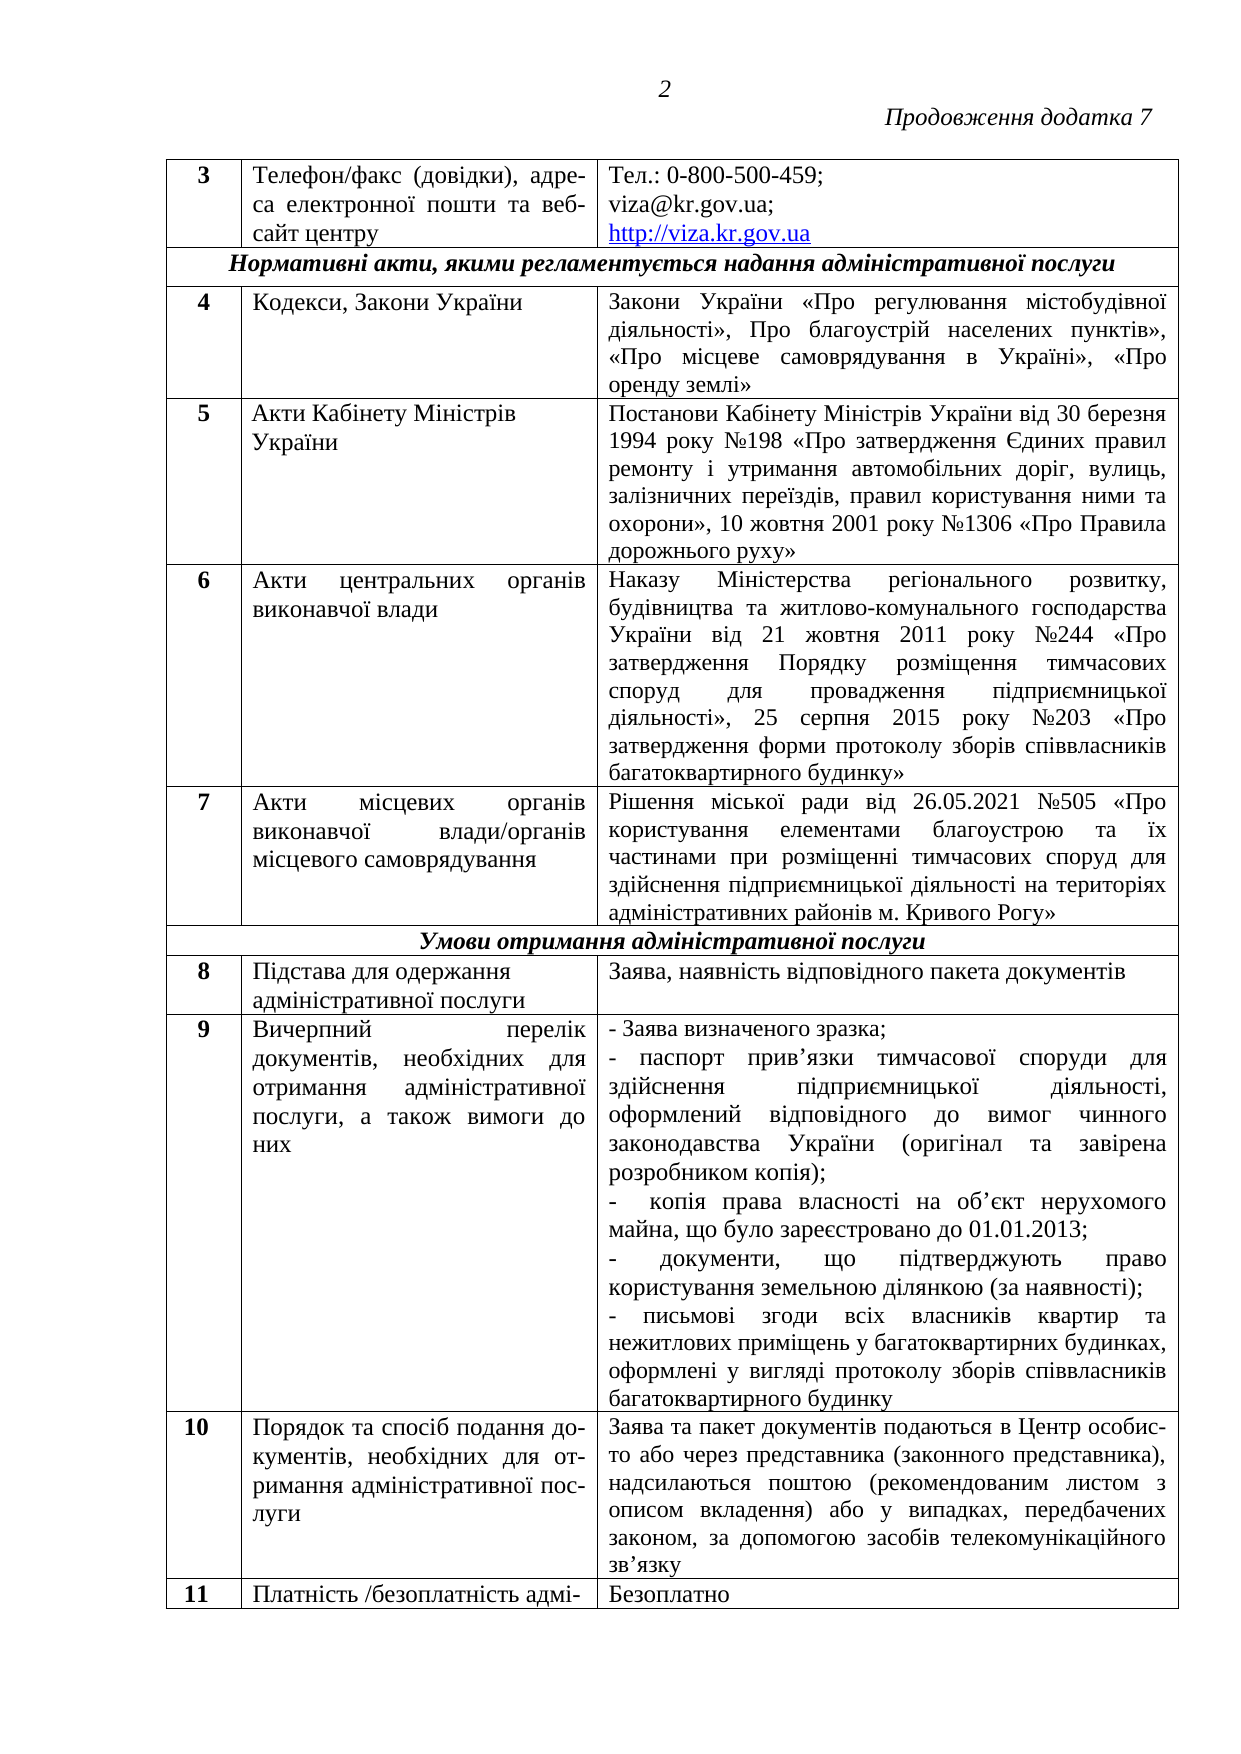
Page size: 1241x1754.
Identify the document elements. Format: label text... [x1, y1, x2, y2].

table_cell Телефон/факс (довідки), адре-са електронної пошти та веб-сайт центру [242, 160, 597, 247]
table_cell 8 [167, 956, 241, 1013]
table_cell 6 [167, 565, 241, 786]
table_cell 7 [167, 787, 241, 925]
table_cell Заява, наявність відповідного пакета документів [598, 956, 1178, 1013]
table_cell Рішення міської ради від 26.05.2021 №505 «Про користування елементами благоустрою та їх частинами при розміщенні тимчасових споруд для здійснення підприємницької діяльності на територіях адміністративних районів м. Кривого Рогу» [598, 787, 1178, 925]
table_cell Умови отримання адміністративної послуги [167, 926, 1178, 955]
table_cell Вичерпний перелік документів, необхідних для отримання адміністративної послуги, а також вимоги до них [242, 1015, 597, 1411]
table_cell Кодекси, Закони України [242, 287, 597, 397]
table_cell Підстава для одержання адміністративної послуги [242, 956, 597, 1013]
table_cell Порядок та спосіб подання до-кументів, необхідних для от-римання адміністративної пос-луги [242, 1412, 597, 1578]
table_cell Безоплатно [598, 1579, 1178, 1608]
table_cell 5 [167, 399, 241, 564]
table_cell Постанови Кабінету Міністрів України від 30 березня 1994 року №198 «Про затвердження Єдиних правил ремонту і утримання автомобільних доріг, вулиць, залізничних переїздів, правил користування ними та охорони», 10 жовтня 2001 року №1306 «Про Правила дорожнього руху» [598, 399, 1178, 564]
table_cell Нормативні акти, якими регламентується надання адміністративної послуги [167, 248, 1178, 286]
table_cell 9 [167, 1015, 241, 1411]
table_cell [242, 1579, 597, 1608]
table_cell Акти місцевих органів виконавчої влади/органів місцевого самоврядування [242, 787, 597, 925]
table_cell 10 [167, 1412, 241, 1578]
table_cell 4 [167, 287, 241, 397]
table_cell - Заява визначеного зразка; - паспорт прив’язки тимчасової споруди для здійснення підприємницької діяльності, оформлений відповідного до вимог чинного законодавства України (оригінал та завірена розробником копія); - копія права власності на об’єкт нерухомого майна, що було зареєстровано до 01.01.2013; - документи, що підтверджують право користування земельною ділянкою (за наявності); - письмові згоди всіх власників квартир та нежитлових приміщень у багатоквартирних будинках, оформлені у вигляді протоколу зборів співвласників багатоквартирного будинку [598, 1015, 1178, 1411]
table_cell 11 [167, 1579, 241, 1608]
table_cell Тел.: 0-800-500-459; viza@kr.gov.ua; http://viza.kr.gov.ua [598, 160, 1178, 247]
table_cell Акти Кабінету Міністрів України [242, 399, 597, 564]
table_cell Заява та пакет документів подаються в Центр особис-то або через представника (законного представника), надсилаються поштою (рекомендованим листом з описом вкладення) або у випадках, передбачених законом, за допомогою засобів телекомунікаційного зв’язку [598, 1412, 1178, 1578]
table_cell Наказу Міністерства регіонального розвитку, будівництва та житлово-комунального господарства України від 21 жовтня 2011 року №244 «Про затвердження Порядку розміщення тимчасових споруд для провадження підприємницької діяльності», 25 серпня 2015 року №203 «Про затвердження форми протоколу зборів співвласників багатоквартирного будинку» [598, 565, 1178, 786]
table_cell Закони України «Про регулювання містобудівної діяльності», Про благоустрій населених пунктів», «Про місцеве самоврядування в Україні», «Про оренду землі» [598, 287, 1178, 397]
table_cell 3 [167, 160, 241, 247]
table_cell Акти центральних органів виконавчої влади [242, 565, 597, 786]
